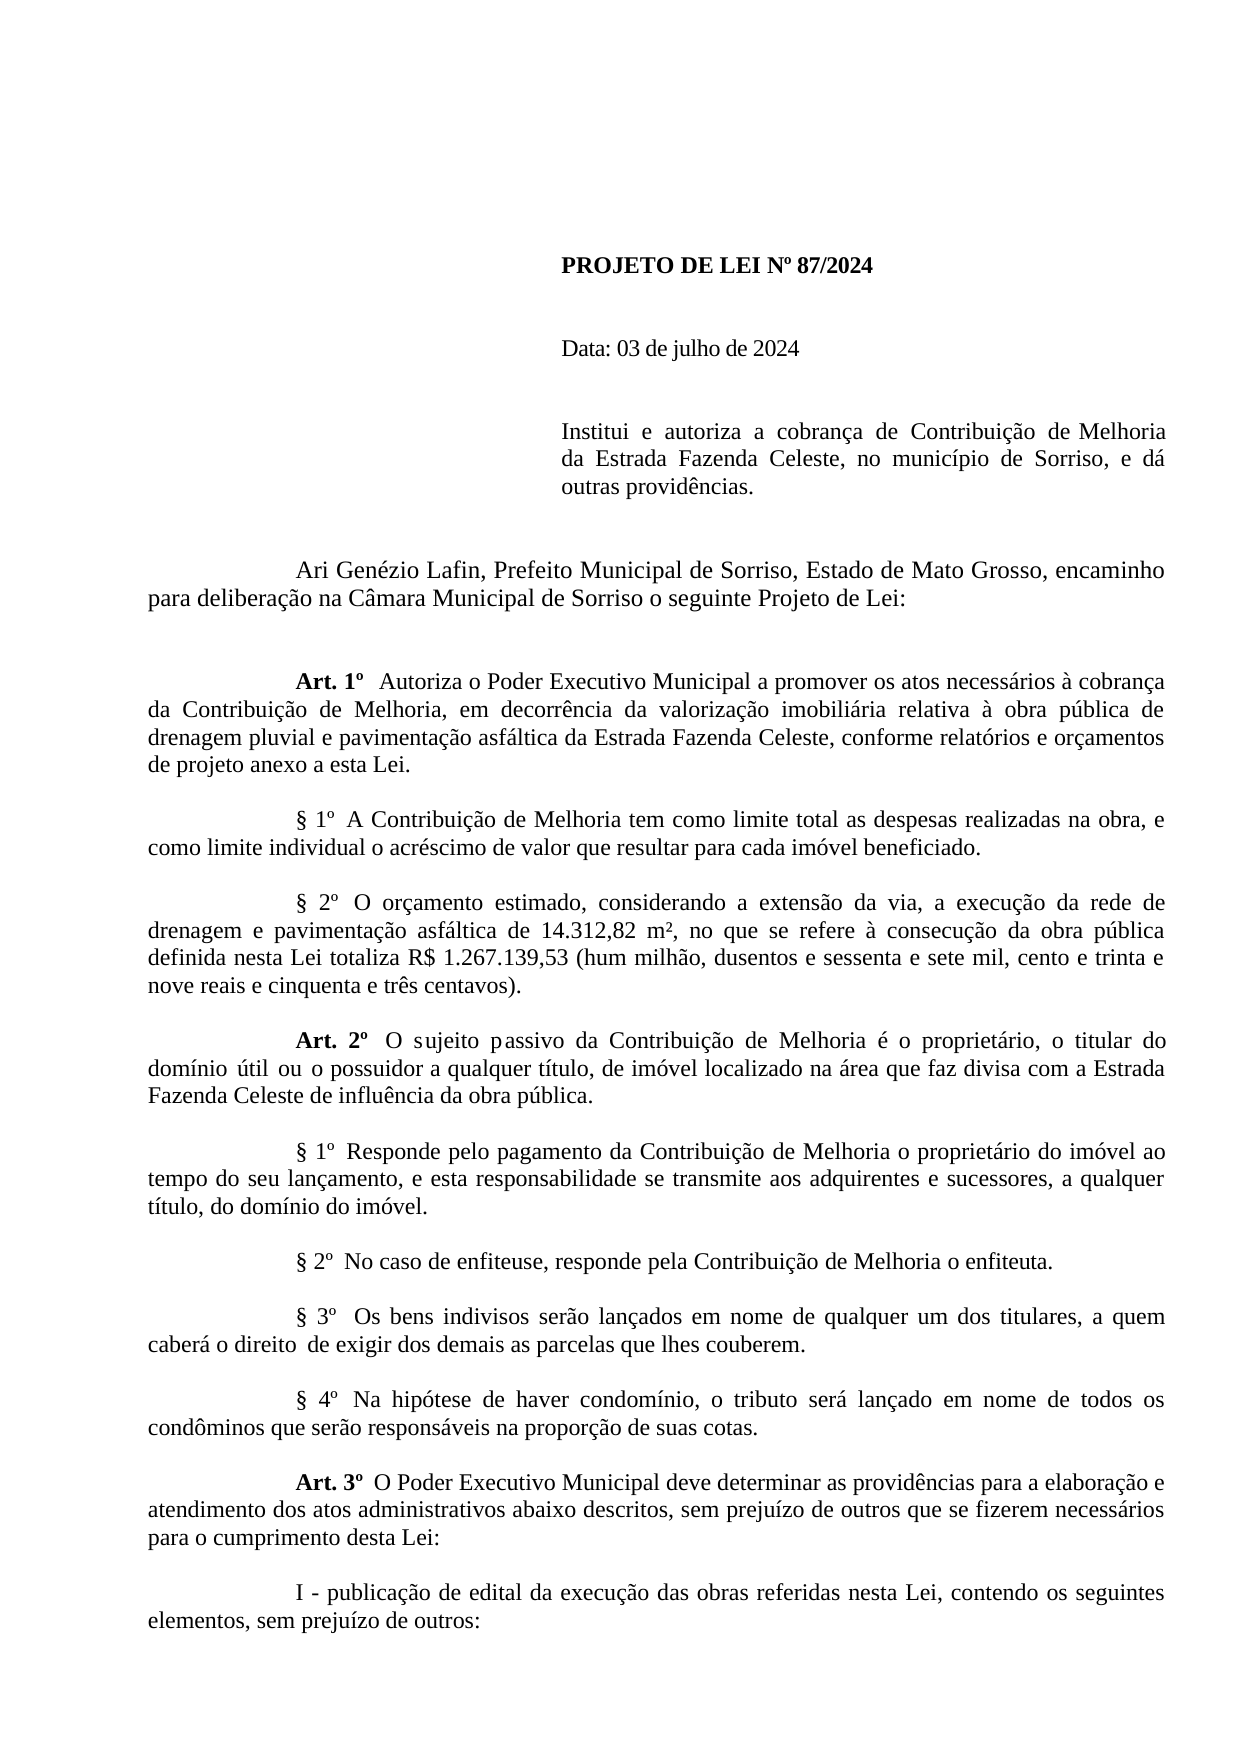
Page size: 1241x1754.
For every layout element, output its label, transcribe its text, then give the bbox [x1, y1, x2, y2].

text PROJETO DE LEI Nº 87/2024 [148, 251, 1166, 279]
text Art. 1º Autoriza o Poder Executivo Municipal a promover os atos necessários à cobrança da Contribuição de Melhoria, em decorrência da valorização imobiliária relativa à obra pública de drenagem pluvial e pavimentação asfáltica da Estrada Fazenda Celeste, conforme relatórios e orçamentos de projeto anexo a esta Lei. [148, 667, 1167, 778]
text Art. 3º O Poder Executivo Municipal deve determinar as providências para a elaboração e atendimento dos atos administrativos abaixo descritos, sem prejuízo de outros que se fizerem necessários para o cumprimento desta Lei: [148, 1468, 1167, 1551]
text § 2º O orçamento estimado, considerando a extensão da via, a execução da rede de drenagem e pavimentação asfáltica de 14.312,82 m², no que se refere à consecução da obra pública definida nesta Lei totaliza R$ 1.267.139,53 (hum milhão, dusentos e sessenta e sete mil, cento e trinta e nove reais e cinquenta e três centavos). [148, 888, 1167, 999]
list I - publicação de edital da execução das obras referidas nesta Lei, contendo os seguintes elementos, sem prejuízo de outros: [148, 1578, 1167, 1633]
text § 3º Os bens indivisos serão lançados em nome de qualquer um dos titulares, a quem caberá o direito de exigir dos demais as parcelas que lhes couberem. [148, 1302, 1167, 1357]
text § 4º Na hipótese de haver condomínio, o tributo será lançado em nome de todos os condôminos que serão responsáveis na proporção de suas cotas. [148, 1385, 1167, 1440]
text Art. 2º O sujeito passivo da Contribuição de Melhoria é o proprietário, o titular do domínio útil ou o possuidor a qualquer título, de imóvel localizado na área que faz divisa com a Estrada Fazenda Celeste de influência da obra pública. [148, 1026, 1166, 1109]
text § 1º Responde pelo pagamento da Contribuição de Melhoria o proprietário do imóvel ao tempo do seu lançamento, e esta responsabilidade se transmite aos adquirentes e sucessores, a qualquer título, do domínio do imóvel. [148, 1137, 1167, 1219]
text Ari Genézio Lafin, Prefeito Municipal de Sorriso, Estado de Mato Grosso, encaminho para deliberação na Câmara Municipal de Sorriso o seguinte Projeto de Lei: [148, 555, 1166, 612]
text § 2º No caso de enfiteuse, responde pela Contribuição de Melhoria o enfiteuta. [148, 1247, 1166, 1275]
text Data: 03 de julho de 2024 [148, 334, 1166, 361]
text Institui e autoriza a cobrança de Contribuição de Melhoria da Estrada Fazenda Celeste, no município de Sorriso, e dá outras providências. [561, 417, 1166, 499]
text § 1º A Contribuição de Melhoria tem como limite total as despesas realizadas na obra, e como limite individual o acréscimo de valor que resultar para cada imóvel beneficiado. [148, 805, 1167, 861]
